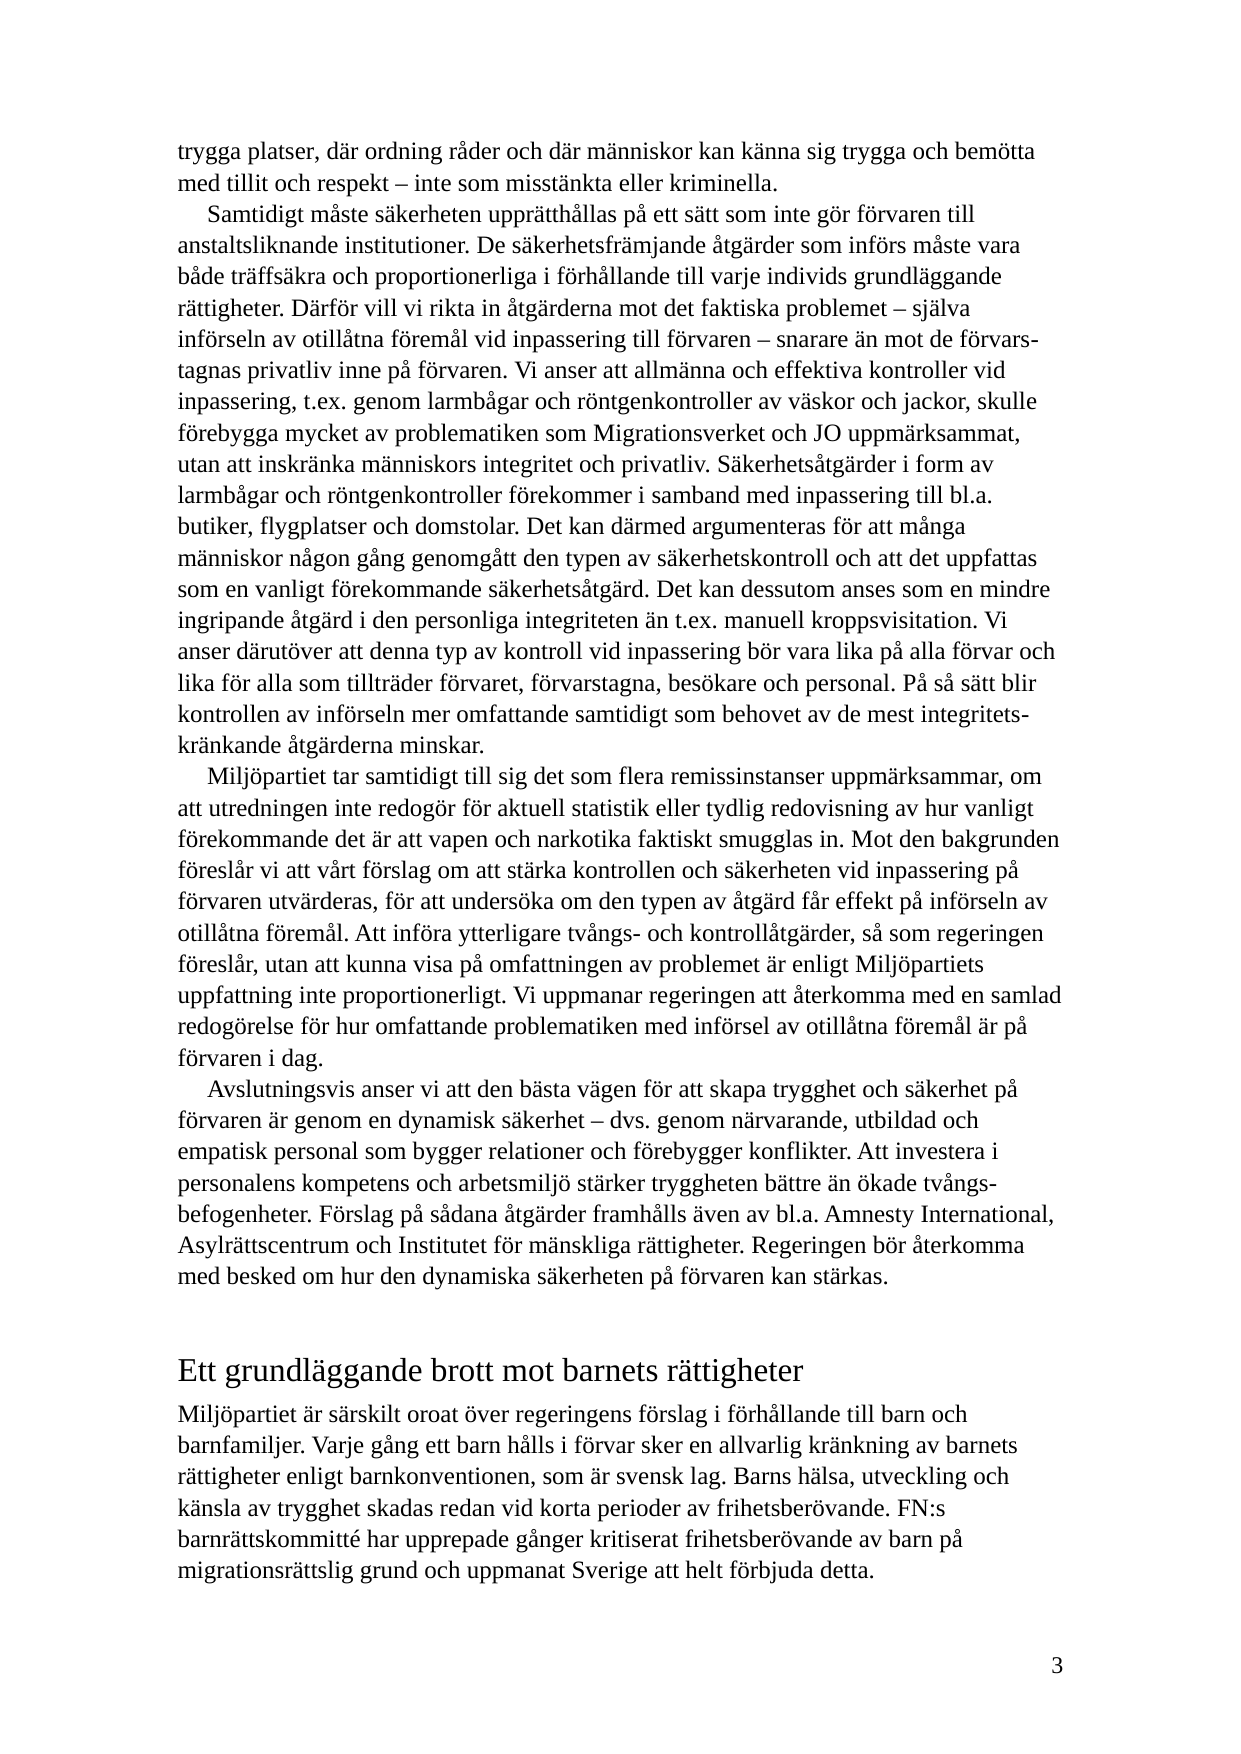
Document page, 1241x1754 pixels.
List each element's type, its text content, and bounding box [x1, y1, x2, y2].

text Samtidigt måste säkerheten upprätthållas på ett sätt som inte gör förvaren till anstaltsliknande institutioner. De säkerhetsfrämjande åtgärder som införs måste vara både träffsäkra och proportionerliga i förhållande till varje individs grundläggande rättigheter. Därför vill vi rikta in åtgärderna mot det faktiska problemet – själva införseln av otillåtna föremål vid inpassering till förvaren – snarare än mot de förvarstagnas privatliv inne på förvaren. Vi anser att allmänna och effektiva kontroller vid inpassering, t.ex. genom larmbågar och röntgenkontroller av väskor och jackor, skulle förebygga mycket av problematiken som Migrationsverket och JO uppmärksammat, utan att inskränka människors integritet och privatliv. Säkerhetsåtgärder i form av larmbågar och röntgenkontroller förekommer i samband med inpassering till bl.a. butiker, flygplatser och domstolar. Det kan därmed argumenteras för att många människor någon gång genomgått den typen av säkerhetskontroll och att det uppfattas som en vanligt förekommande säkerhetsåtgärd. Det kan dessutom anses som en mindre ingripande åtgärd i den personliga integriteten än t.ex. manuell kroppsvisitation. Vi anser därutöver att denna typ av kontroll vid inpassering bör vara lika på alla förvar och lika för alla som tillträder förvaret, förvarstagna, besökare och personal. På så sätt blir kontrollen av införseln mer omfattande samtidigt som behovet av de mest integritetskränkande åtgärderna minskar. [177, 196, 1063, 759]
text Avslutningsvis anser vi att den bästa vägen för att skapa trygghet och säkerhet på förvaren är genom en dynamisk säkerhet – dvs. genom närvarande, utbildad och empatisk personal som bygger relationer och förebygger konflikter. Att investera i personalens kompetens och arbetsmiljö stärker tryggheten bättre än ökade tvångsbefogenheter. Förslag på sådana åtgärder framhålls även av bl.a. Amnesty International, Asylrättscentrum och Institutet för mänskliga rättigheter. Regeringen bör återkomma med besked om hur den dynamiska säkerheten på förvaren kan stärkas. [177, 1071, 1063, 1290]
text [177, 134, 1063, 196]
text Miljöpartiet är särskilt oroat över regeringens förslag i förhållande till barn och barnfamiljer. Varje gång ett barn hålls i förvar sker en allvarlig kränkning av barnets rättigheter enligt barnkonventionen, som är svensk lag. Barns hälsa, utveckling och känsla av trygghet skadas redan vid korta perioder av frihetsberövande. FN:s barnrättskommitté har upprepade gånger kritiserat frihetsberövande av barn på migrationsrättslig grund och uppmanat Sverige att helt förbjuda detta. [177, 1396, 1063, 1584]
text Miljöpartiet tar samtidigt till sig det som flera remissinstanser uppmärksammar, om att utredningen inte redogör för aktuell statistik eller tydlig redovisning av hur vanligt förekommande det är att vapen och narkotika faktiskt smugglas in. Mot den bakgrunden föreslår vi att vårt förslag om att stärka kontrollen och säkerheten vid inpassering på förvaren utvärderas, för att undersöka om den typen av åtgärd får effekt på införseln av otillåtna föremål. Att införa ytterligare tvångs- och kontrollåtgärder, så som regeringen föreslår, utan att kunna visa på omfattningen av problemet är enligt Miljöpartiets uppfattning inte proportionerligt. Vi uppmanar regeringen att återkomma med en samlad redogörelse för hur omfattande problematiken med införsel av otillåtna föremål är på förvaren i dag. [177, 759, 1063, 1071]
subtitle Ett grundläggande brott mot barnets rättigheter [177, 1353, 1063, 1388]
